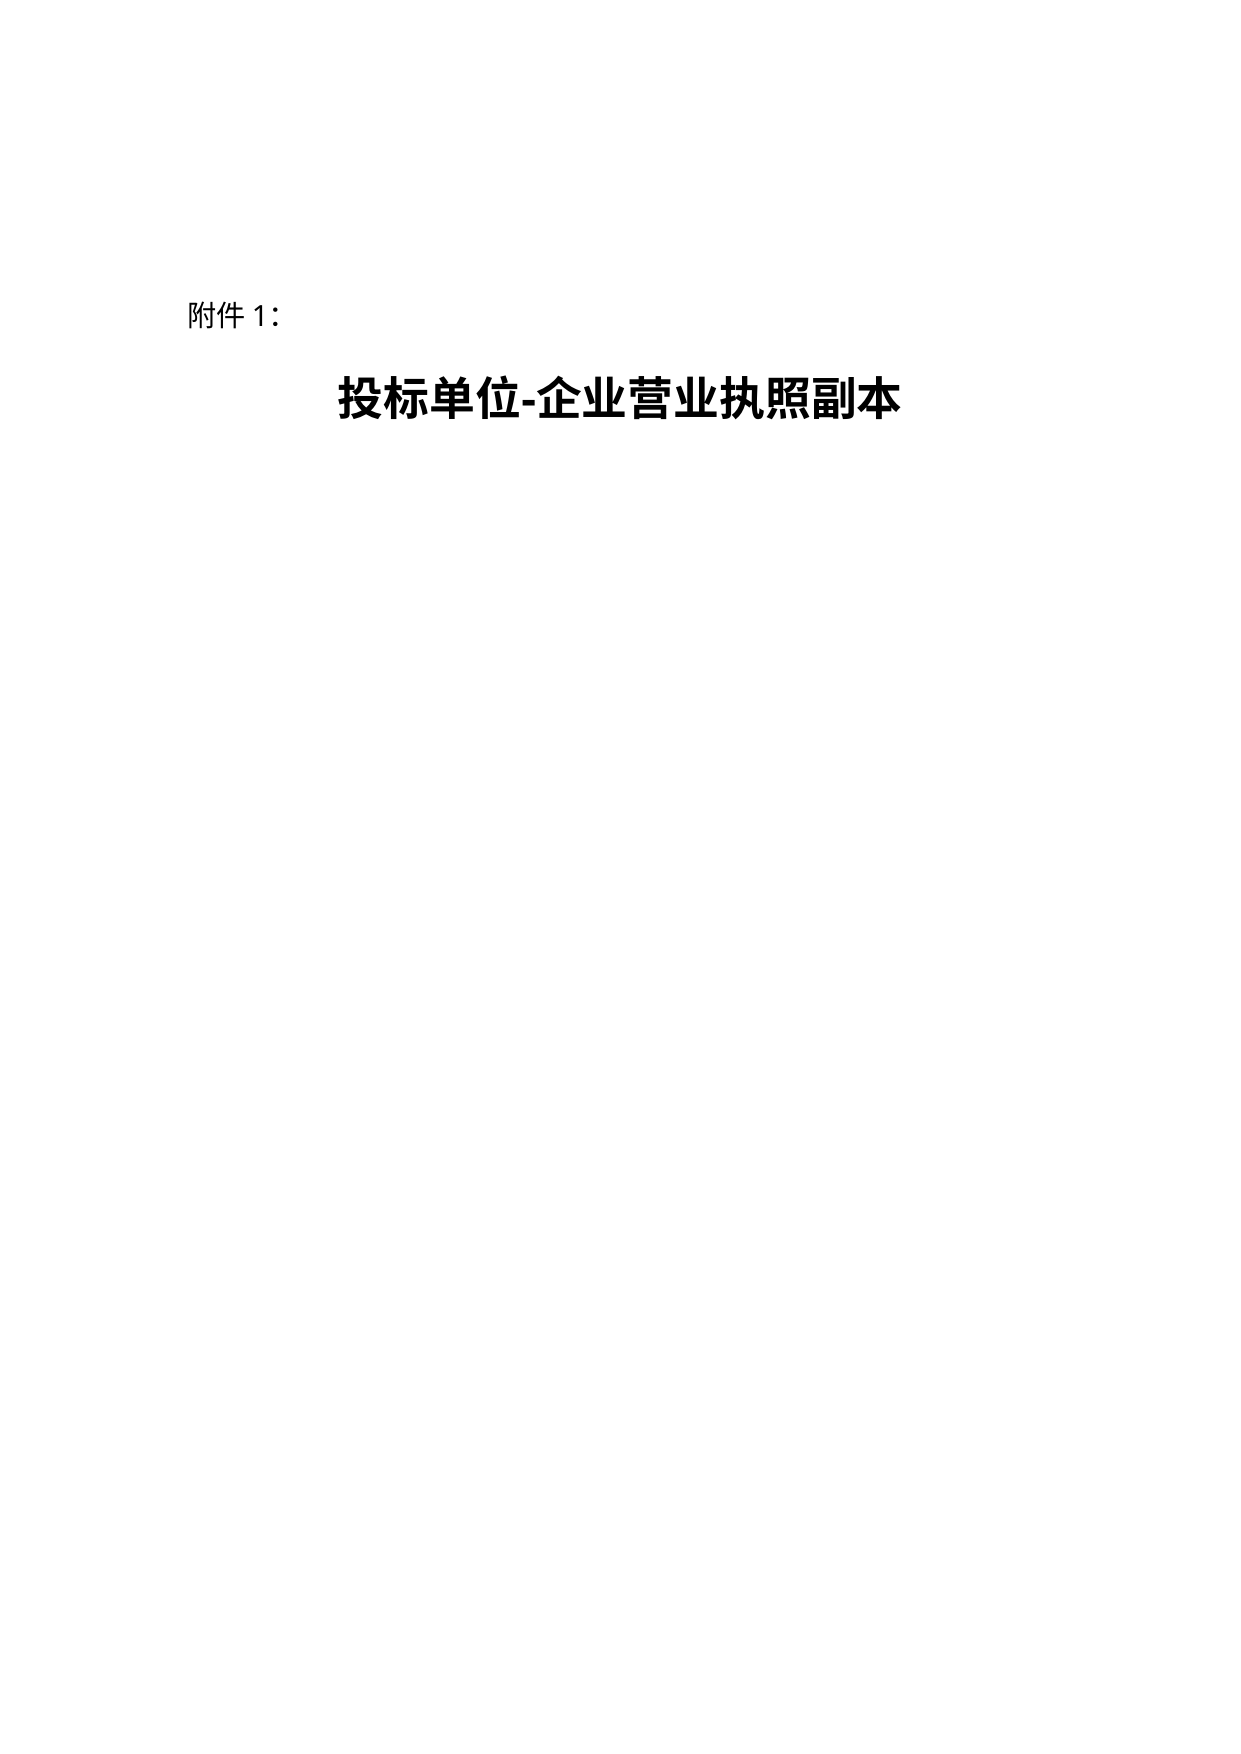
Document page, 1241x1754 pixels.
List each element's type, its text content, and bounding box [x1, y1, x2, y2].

text 附件1： [187, 282, 1053, 347]
text 投标单位-企业营业执照副本 [187, 347, 1053, 444]
